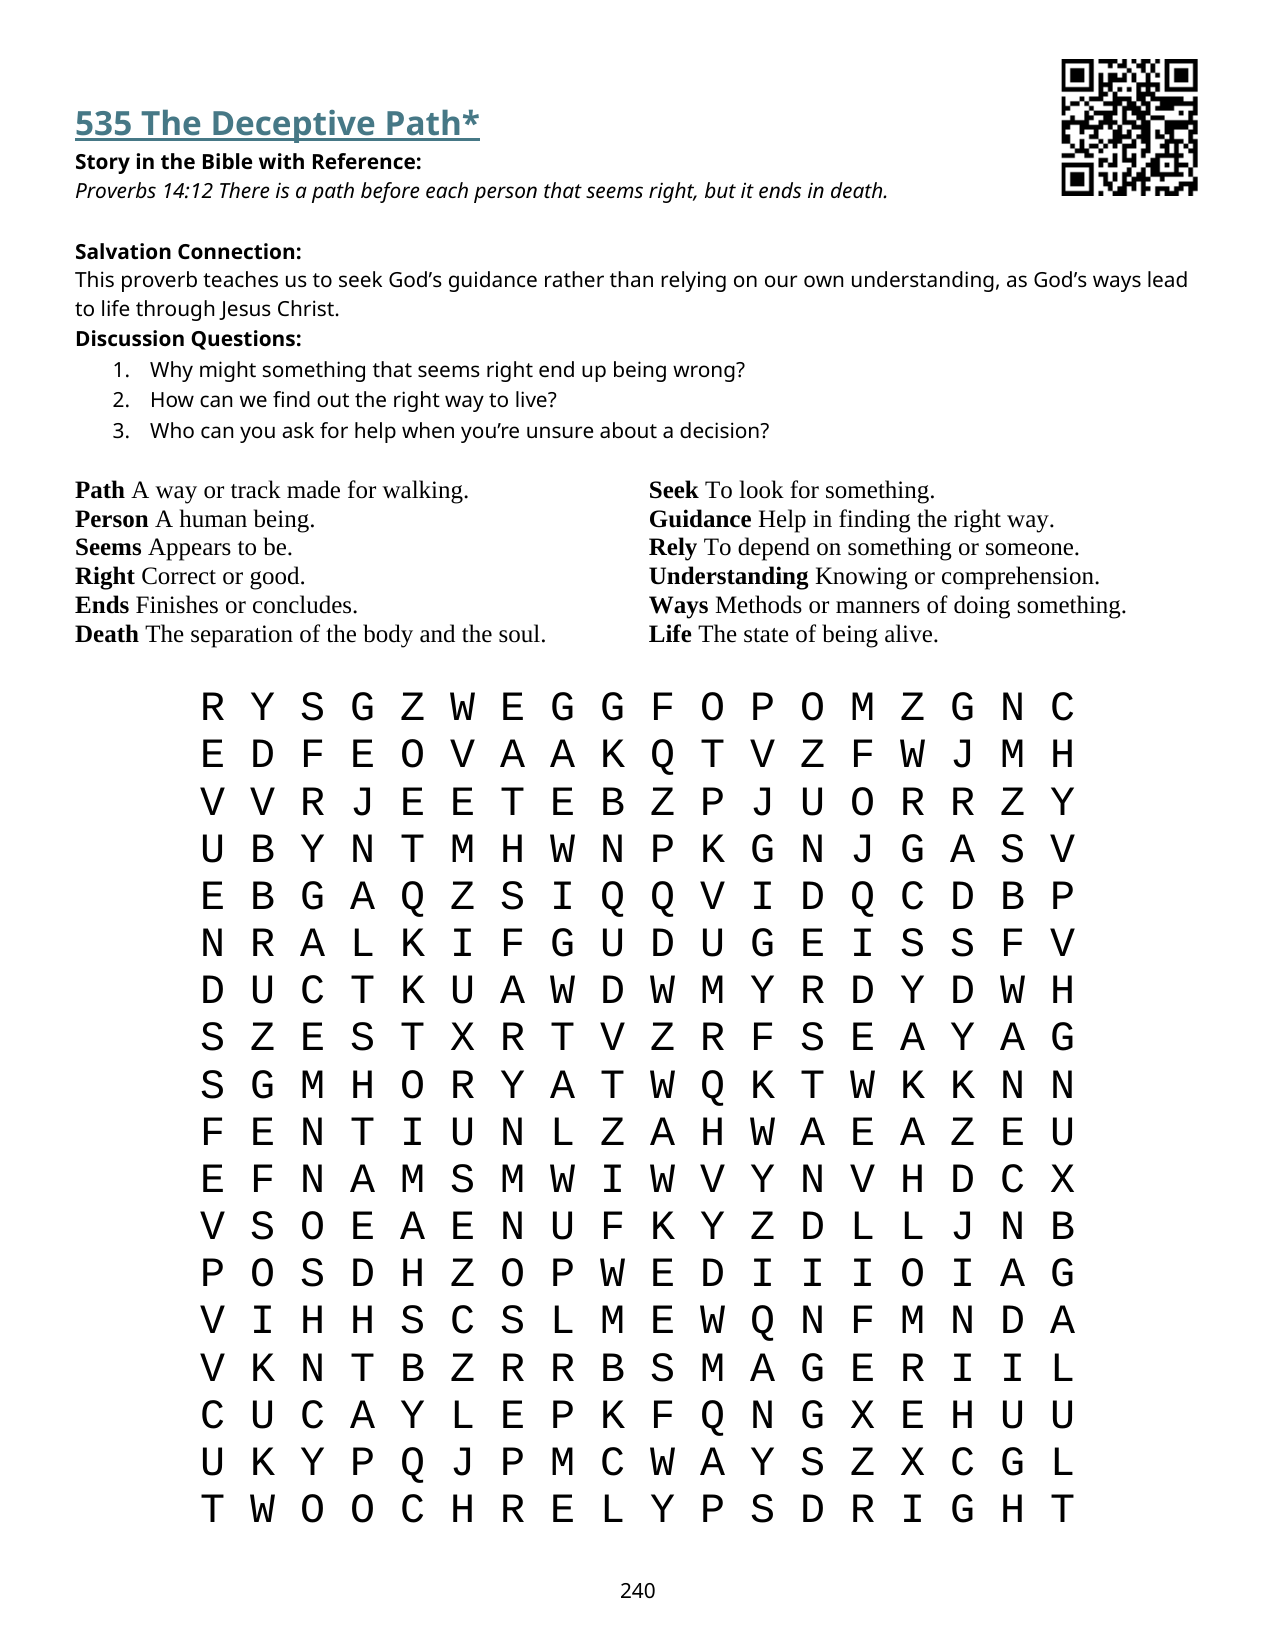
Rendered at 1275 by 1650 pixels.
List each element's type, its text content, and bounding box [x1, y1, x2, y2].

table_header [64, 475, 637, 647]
subtitle 535 The Deceptive Path* [75, 100, 1061, 145]
text Story in the Bible with Reference: Proverbs 14:12 There is a path before each person that seems right, but it ends in death. [75, 147, 1200, 204]
list Who can you ask for help when you’re unsure about a decision? [112, 416, 1200, 444]
text Salvation Connection: This proverb teaches us to seek God’s guidance rather than relying on our own understanding, as God’s ways lead to life through Jesus Christ. [75, 237, 1200, 322]
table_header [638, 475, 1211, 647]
list Why might something that seems right end up being wrong? [112, 355, 1200, 383]
text Discussion Questions: [75, 324, 1200, 353]
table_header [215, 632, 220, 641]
picture [1061, 59, 1198, 196]
text R Y S G Z W E G G F O P O M Z G N C E D F E O V A A K Q T V Z F W J M H V V R J E E T E B Z P J U O R R Z Y U B Y N T M H W N P K G N J G A S V E B G A Q Z S I Q Q V I D Q C D B P N R A L K I F G U D U G E I S S F V D U C T K U A W D W M Y R D Y D W H S Z E S T X R T V Z R F S E A Y A G S G M H O R Y A T W Q K T W K K N N F E N T I U N L Z A H W A E A Z E U E F N A M S M W I W V Y N V H D C X V S O E A E N U F K Y Z D L L J N B P O S D H Z O P W E D I I I O I A G V I H H S C S L M E W Q N F M N D A V K N T B Z R R B S M A G E R I I L C U C A Y L E P K F Q N G X E H U U U K Y P Q J P M C W A Y S Z X C G L T W O O C H R E L Y P S D R I G H T [75, 686, 1200, 1535]
list How can we find out the right way to live? [112, 385, 1200, 414]
